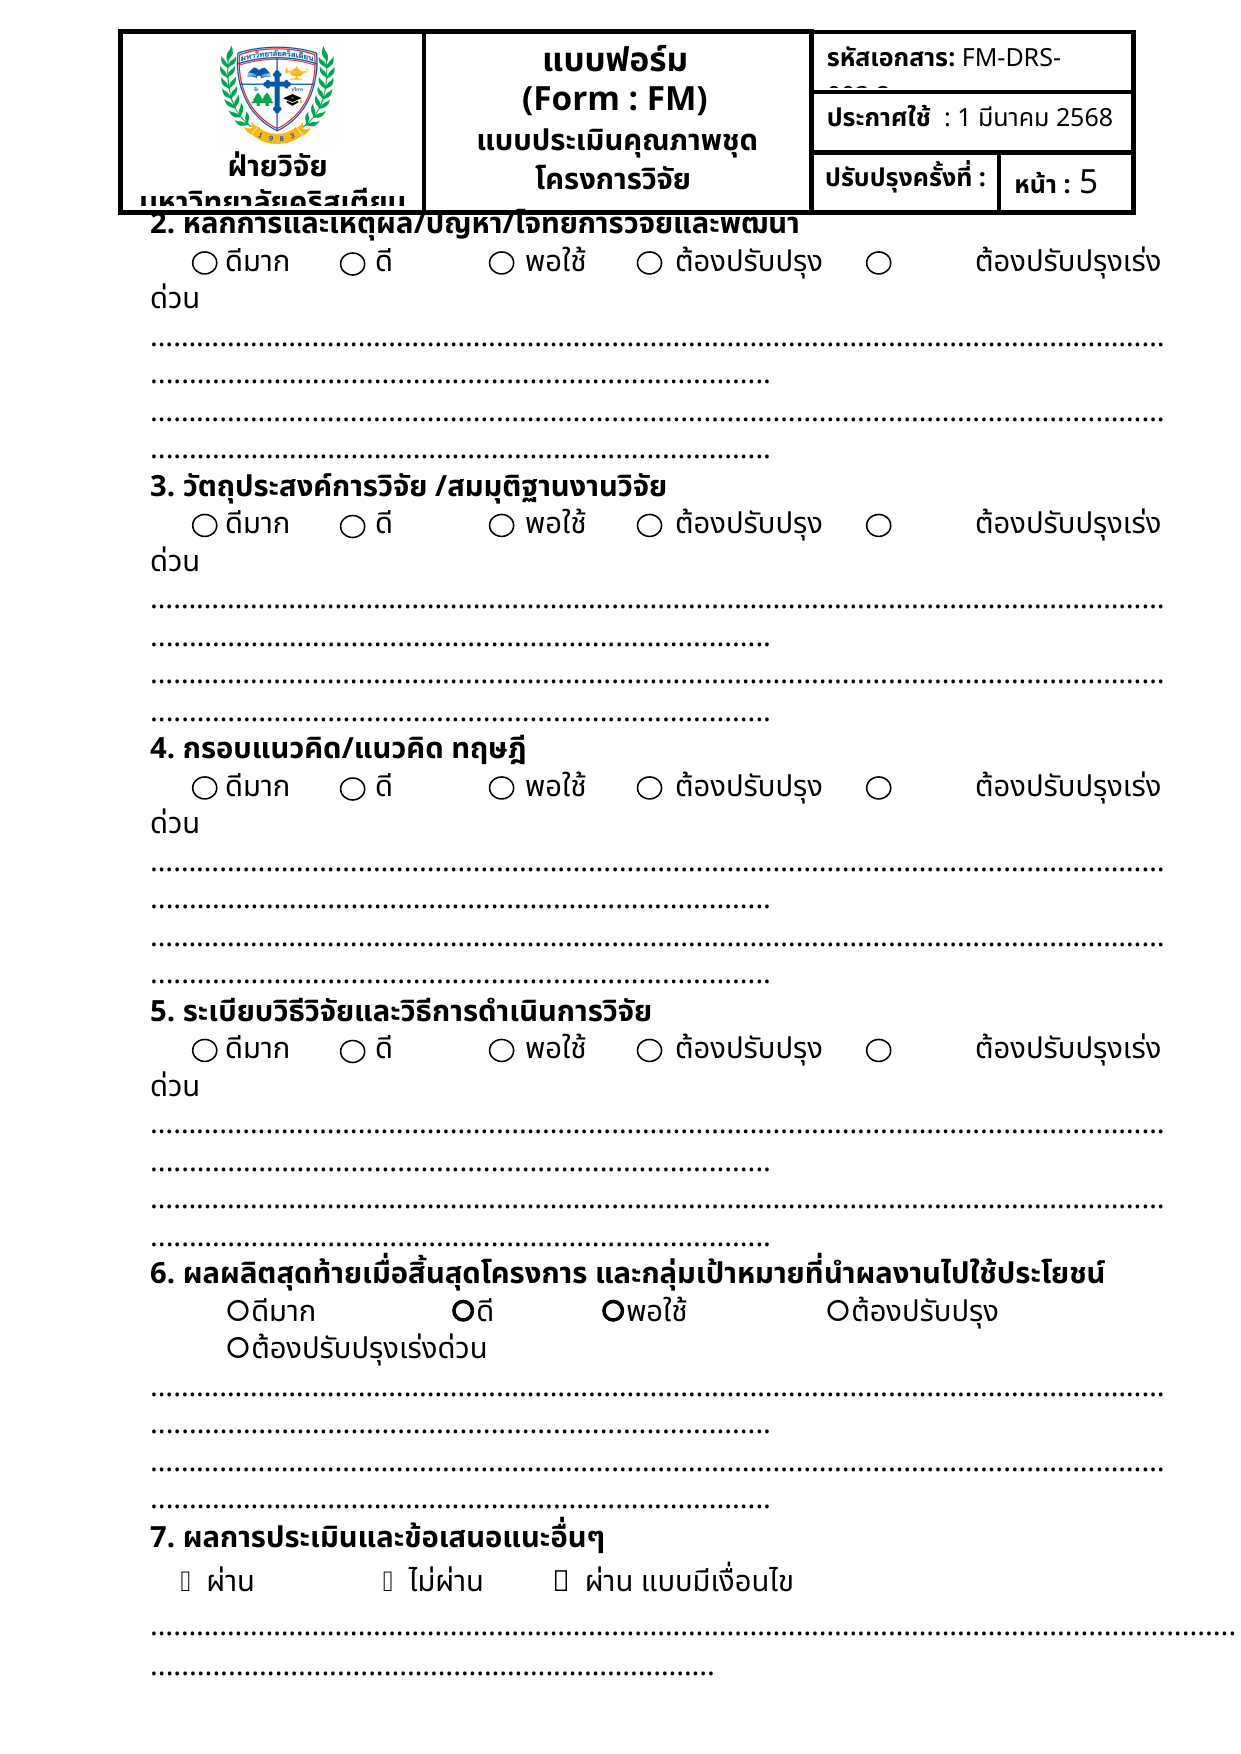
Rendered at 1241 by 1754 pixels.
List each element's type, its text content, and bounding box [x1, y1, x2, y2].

text 2. หลักการและเหตุผล/ปัญหา/โจทย์การวิจัยและพัฒนา [150, 204, 1166, 241]
text …………………………………………………………………………………………………………………….....…………………...................................................... [150, 1441, 1166, 1516]
text …………………………………………………………………………………………………………………….....…………………...................................................... [150, 916, 1166, 991]
text 7. ผลการประเมินและข้อเสนอแนะอื่นๆ [150, 1516, 1240, 1560]
text …………………………………………………………………………………………………………………….....…………………...................................................... [150, 654, 1166, 729]
text 5. ระเบียบวิธีวิจัยและวิธีการดำเนินการวิจัย [150, 991, 1166, 1029]
text 4. กรอบแนวคิด/แนวคิด ทฤษฎี [150, 729, 1166, 766]
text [150, 241, 1166, 391]
text …………………………………………………………………………………………………………………….....…………………...................................................... [150, 391, 1166, 466]
text ……………………………………………………………………………………………………….........................................................………………..……………….. [150, 1604, 1240, 1684]
text 6. ผลผลิตสุดท้ายเมื่อสิ้นสุดโครงการ และกลุ่มเป้าหมายที่นำผลงานไปใช้ประโยชน์ [150, 1254, 1240, 1291]
text 3. วัตถุประสงค์การวิจัย /สมมุติฐานงานวิจัย [150, 466, 1166, 504]
text …………………………………………………………………………………………………………………….....…………………...................................................... [150, 1179, 1166, 1254]
text ผ่าน ไม่ผ่าน ผ่าน แบบมีเงื่อนไข [150, 1560, 1240, 1604]
